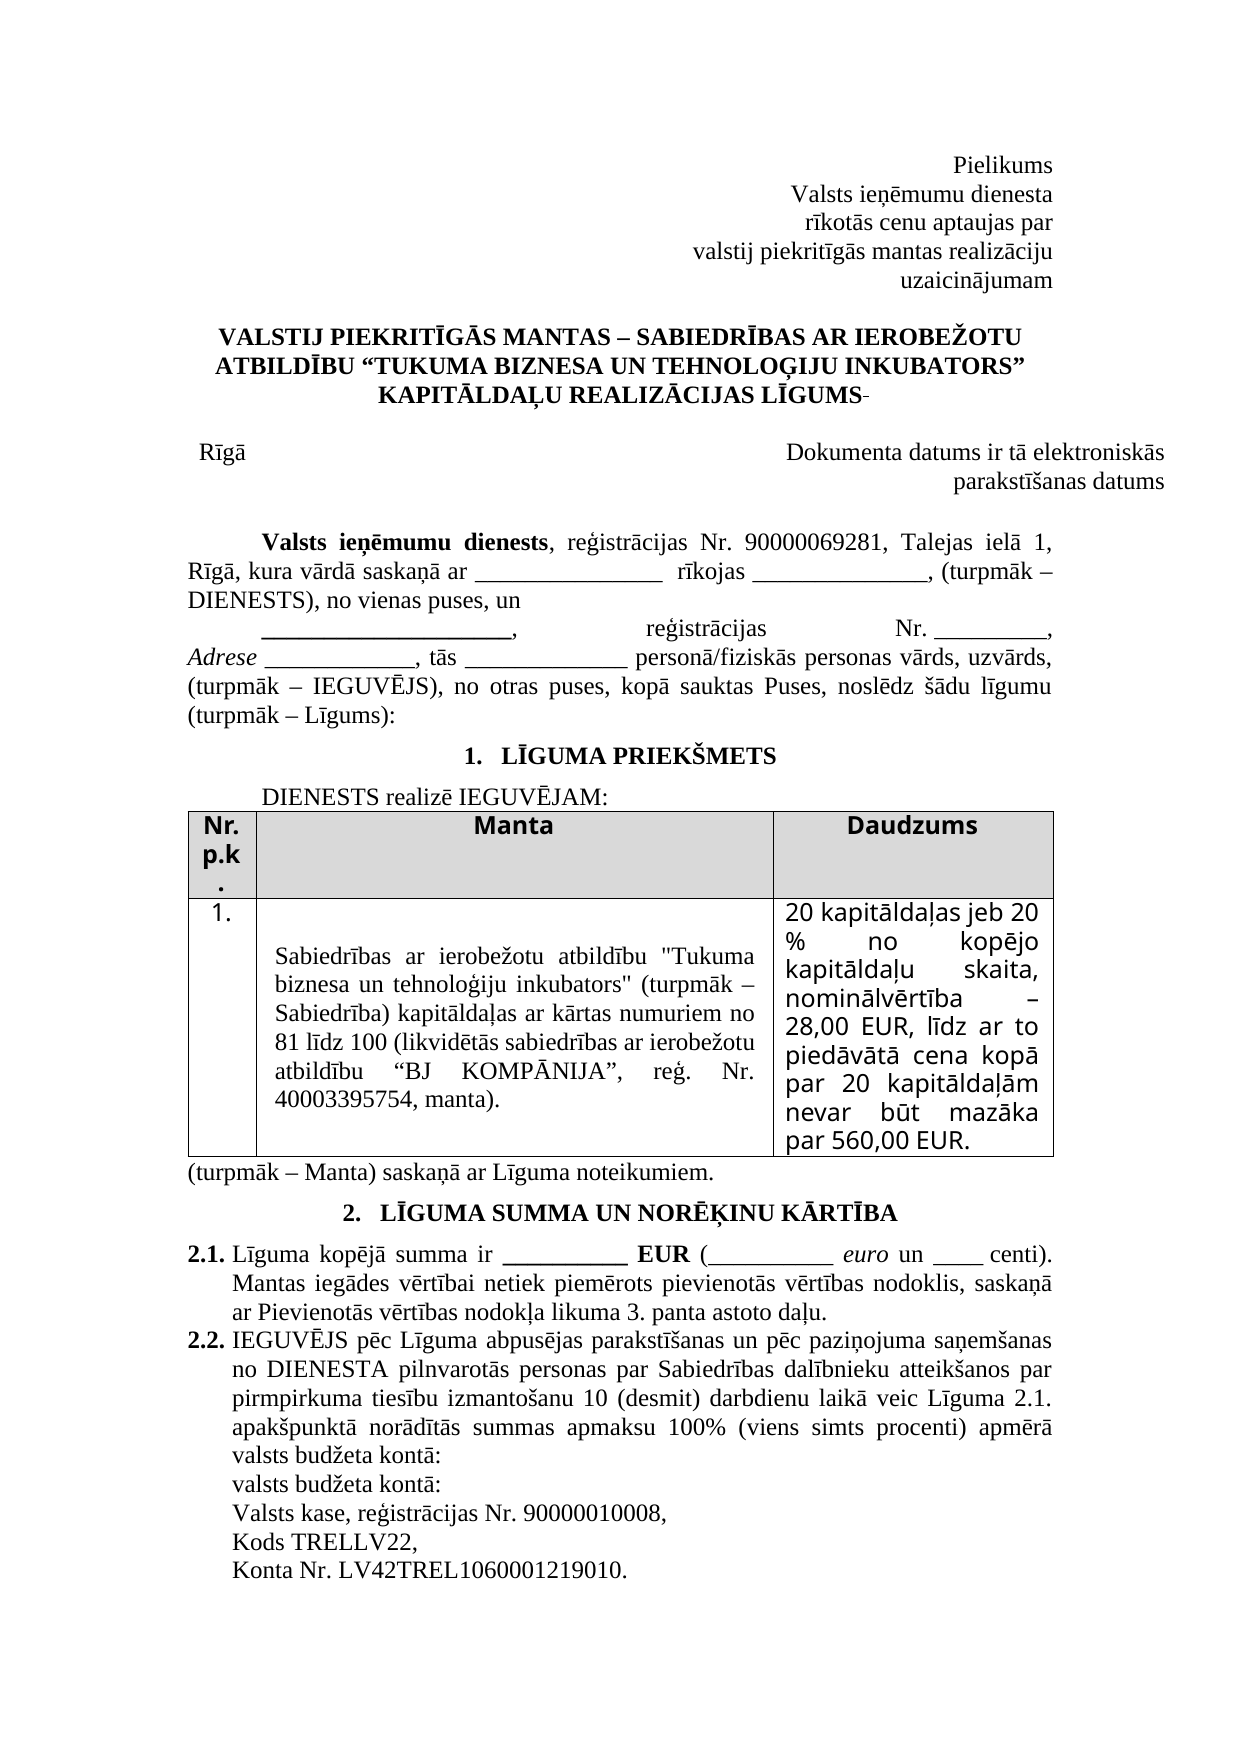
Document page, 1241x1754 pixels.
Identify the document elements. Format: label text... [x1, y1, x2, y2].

text Konta Nr. LV42TREL1060001219010. [232, 1555, 1053, 1584]
list IEGUVĒJS pēc Līguma abpusējas parakstīšanas un pēc paziņojuma saņemšanas no DIENESTA pilnvarotās personas par Sabiedrības dalībnieku atteikšanos par pirmpirkuma tiesību izmantošanu 10 (desmit) darbdienu laikā veic Līguma 2.1. apakšpunktā norādītās summas apmaksu 100% (viens simts procenti) apmērā valsts budžeta kontā: [187, 1325, 1053, 1469]
text Valsts ieņēmumu dienests, reģistrācijas Nr. 90000069281, Talejas ielā 1, Rīgā, kura vārdā saskaņā ar _______________ rīkojas ______________, (turpmāk – DIENESTS), no vienas puses, un [187, 527, 1053, 613]
table_header Nr. p.k. [189, 812, 256, 898]
table_header Manta [257, 812, 773, 898]
table_header Daudzums [774, 812, 1053, 898]
text valsts budžeta kontā: [232, 1469, 1053, 1498]
table_cell 20 kapitāldaļas jeb 20 % no kopējo kapitāldaļu skaita, nominālvērtība – 28,00 EUR, līdz ar to piedāvātā cena kopā par 20 kapitāldaļām nevar būt mazāka par 560,00 EUR. [774, 899, 1053, 1156]
text valstij piekritīgās mantas realizāciju [187, 236, 1053, 265]
subtitle LĪGUMA SUMMA UN NORĒĶINU KĀRTĪBA [187, 1198, 1053, 1227]
text Pielikums [187, 150, 1053, 179]
table_cell 1. [189, 899, 256, 1156]
table_header Dokumenta datums ir tā elektroniskās parakstīšanas datums [680, 438, 1176, 498]
text Kods TRELLV22, [232, 1527, 1053, 1555]
list (turpmāk – Manta) saskaņā ar Līguma noteikumiem. [187, 1157, 1053, 1185]
list Līguma kopējā summa ir __________ EUR (__________ euro un ____ centi). Mantas iegādes vērtībai netiek piemērots pievienotās vērtības nodoklis, saskaņā ar Pievienotās vērtības nodokļa likuma 3. panta astoto daļu. [187, 1239, 1053, 1325]
subtitle LĪGUMA PRIEKŠMETS [187, 741, 1053, 770]
table_cell Sabiedrības ar ierobežotu atbildību "Tukuma biznesa un tehnoloģiju inkubators" (turpmāk – Sabiedrība) kapitāldaļas ar kārtas numuriem no 81 līdz 100 (likvidētās sabiedrības ar ierobežotu atbildību “BJ KOMPĀNIJA”, reģ. Nr. 40003395754, manta). [257, 899, 773, 1156]
text uzaicinājumam [187, 265, 1053, 294]
table_header Rīgā [188, 438, 679, 498]
text Valsts ieņēmumu dienesta [187, 179, 1053, 207]
text ____________________, reģistrācijas Nr. _________, Adrese ____________, tās _____________ personā/fiziskās personas vārds, uzvārds, (turpmāk – IEGUVĒJS), no otras puses, kopā sauktas Puses, noslēdz šādu līgumu (turpmāk – Līgums): [187, 613, 1053, 728]
list DIENESTS realizē IEGUVĒJAM: [261, 782, 1053, 811]
text VALSTIJ PIEKRITĪGĀS MANTAS – sabiedrības ar ierobežotu atbildību “TUKUMA BIZNESA UN TEHNOLOĢIJU INKUBATORS” KAPITĀLDAĻU REALIZĀCIJAS LĪGUMS [187, 322, 1053, 409]
text Valsts kase, reģistrācijas Nr. 90000010008, [232, 1498, 1053, 1527]
text rīkotās cenu aptaujas par [187, 207, 1053, 236]
